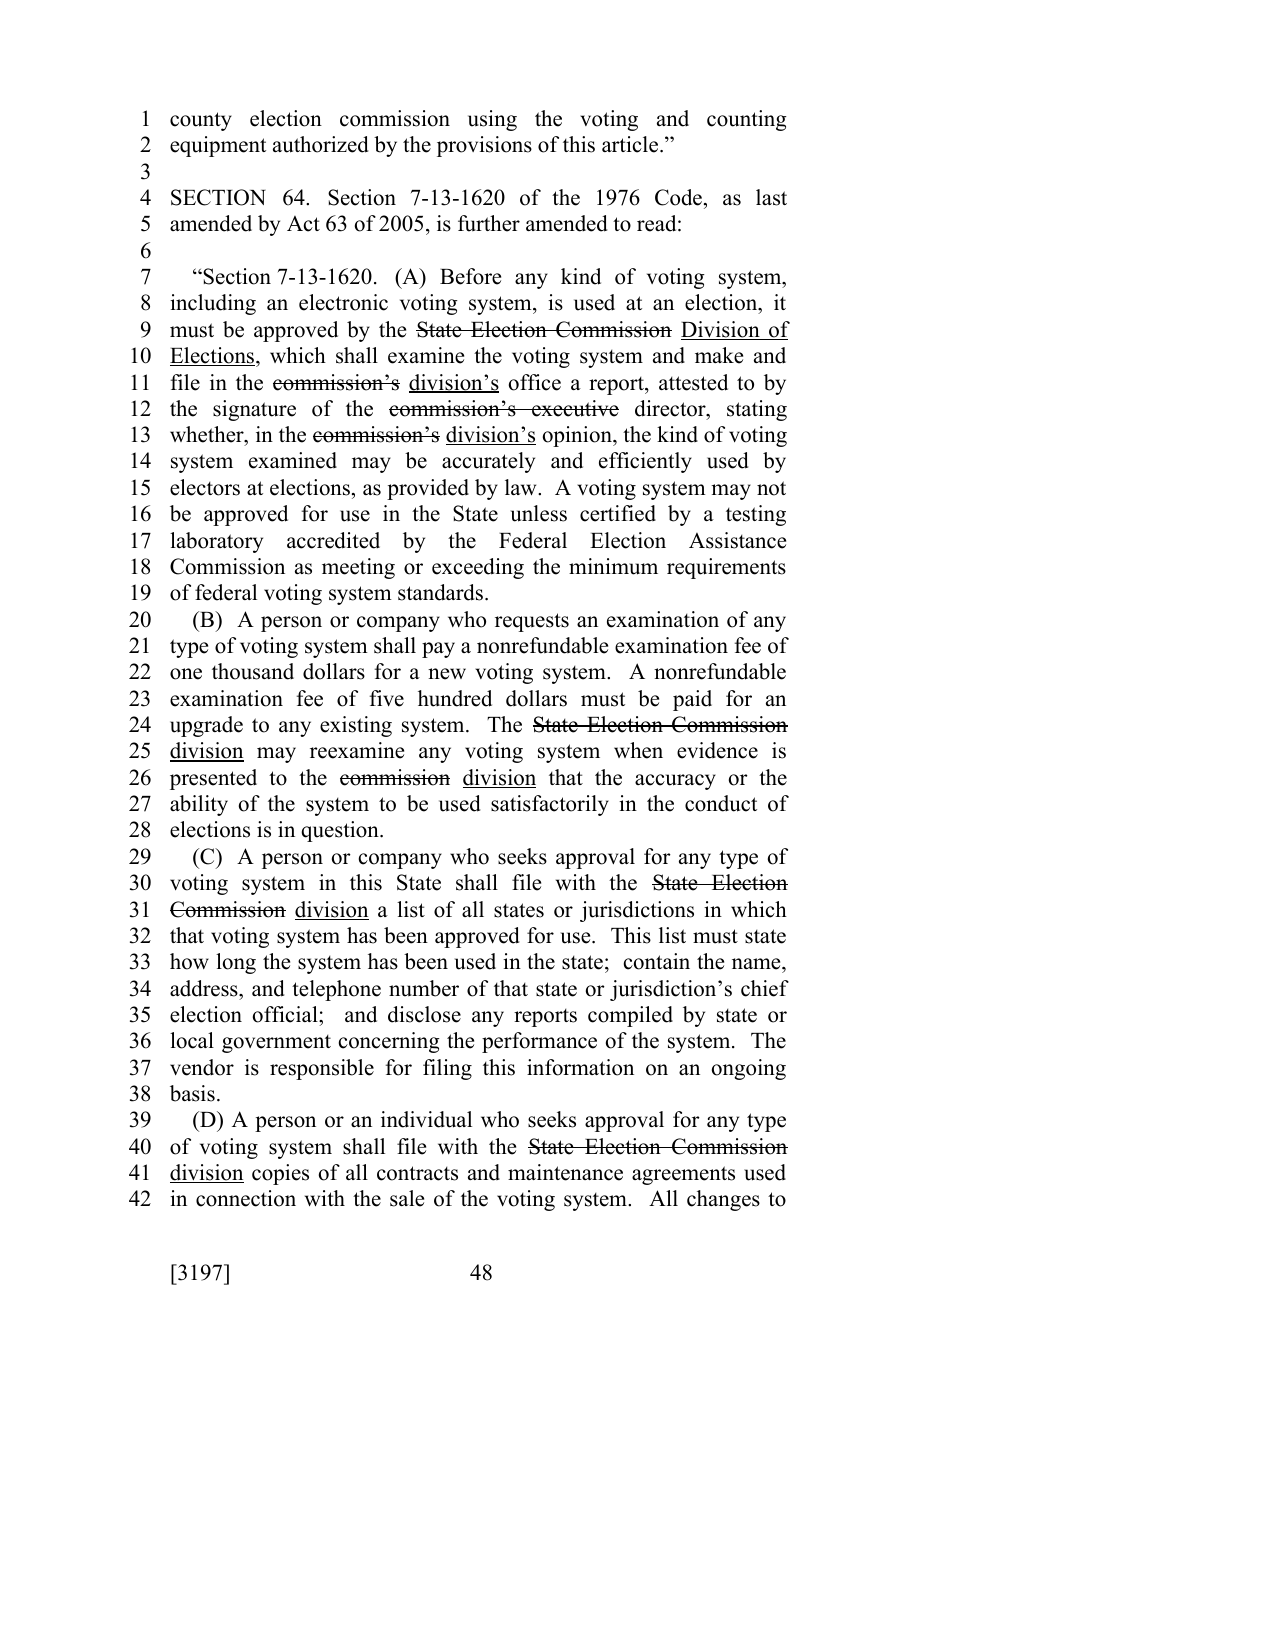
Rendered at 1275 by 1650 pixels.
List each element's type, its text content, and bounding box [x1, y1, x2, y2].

text (B) A person or company who requests an examination of any type of voting system shall pay a nonrefundable examination fee of one thousand dollars for a new voting system. A nonrefundable examination fee of five hundred dollars must be paid for an upgrade to any existing system. The State Election Commission division may reexamine any voting system when evidence is presented to the commission division that the accuracy or the ability of the system to be used satisfactorily in the conduct of elections is in question. [169, 606, 787, 843]
text SECTION 64. Section 7-13-1620 of the 1976 Code, as last amended by Act 63 of 2005, is further amended to read: [169, 184, 787, 237]
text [169, 1106, 787, 1212]
text “Section 7-13-1620. (A) Before any kind of voting system, including an electronic voting system, is used at an election, it must be approved by the State Election Commission Division of Elections, which shall examine the voting system and make and file in the commission’s division’s office a report, attested to by the signature of the commission’s executive director, stating whether, in the commission’s division’s opinion, the kind of voting system examined may be accurately and efficiently used by electors at elections, as provided by law. A voting system may not be approved for use in the State unless certified by a testing laboratory accredited by the Federal Election Assistance Commission as meeting or exceeding the minimum requirements of federal voting system standards. [169, 263, 787, 606]
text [169, 105, 787, 158]
text (C) A person or company who seeks approval for any type of voting system in this State shall file with the State Election Commission division a list of all states or jurisdictions in which that voting system has been approved for use. This list must state how long the system has been used in the state; contain the name, address, and telephone number of that state or jurisdiction’s chief election official; and disclose any reports compiled by state or local government concerning the performance of the system. The vendor is responsible for filing this information on an ongoing basis. [169, 843, 787, 1106]
